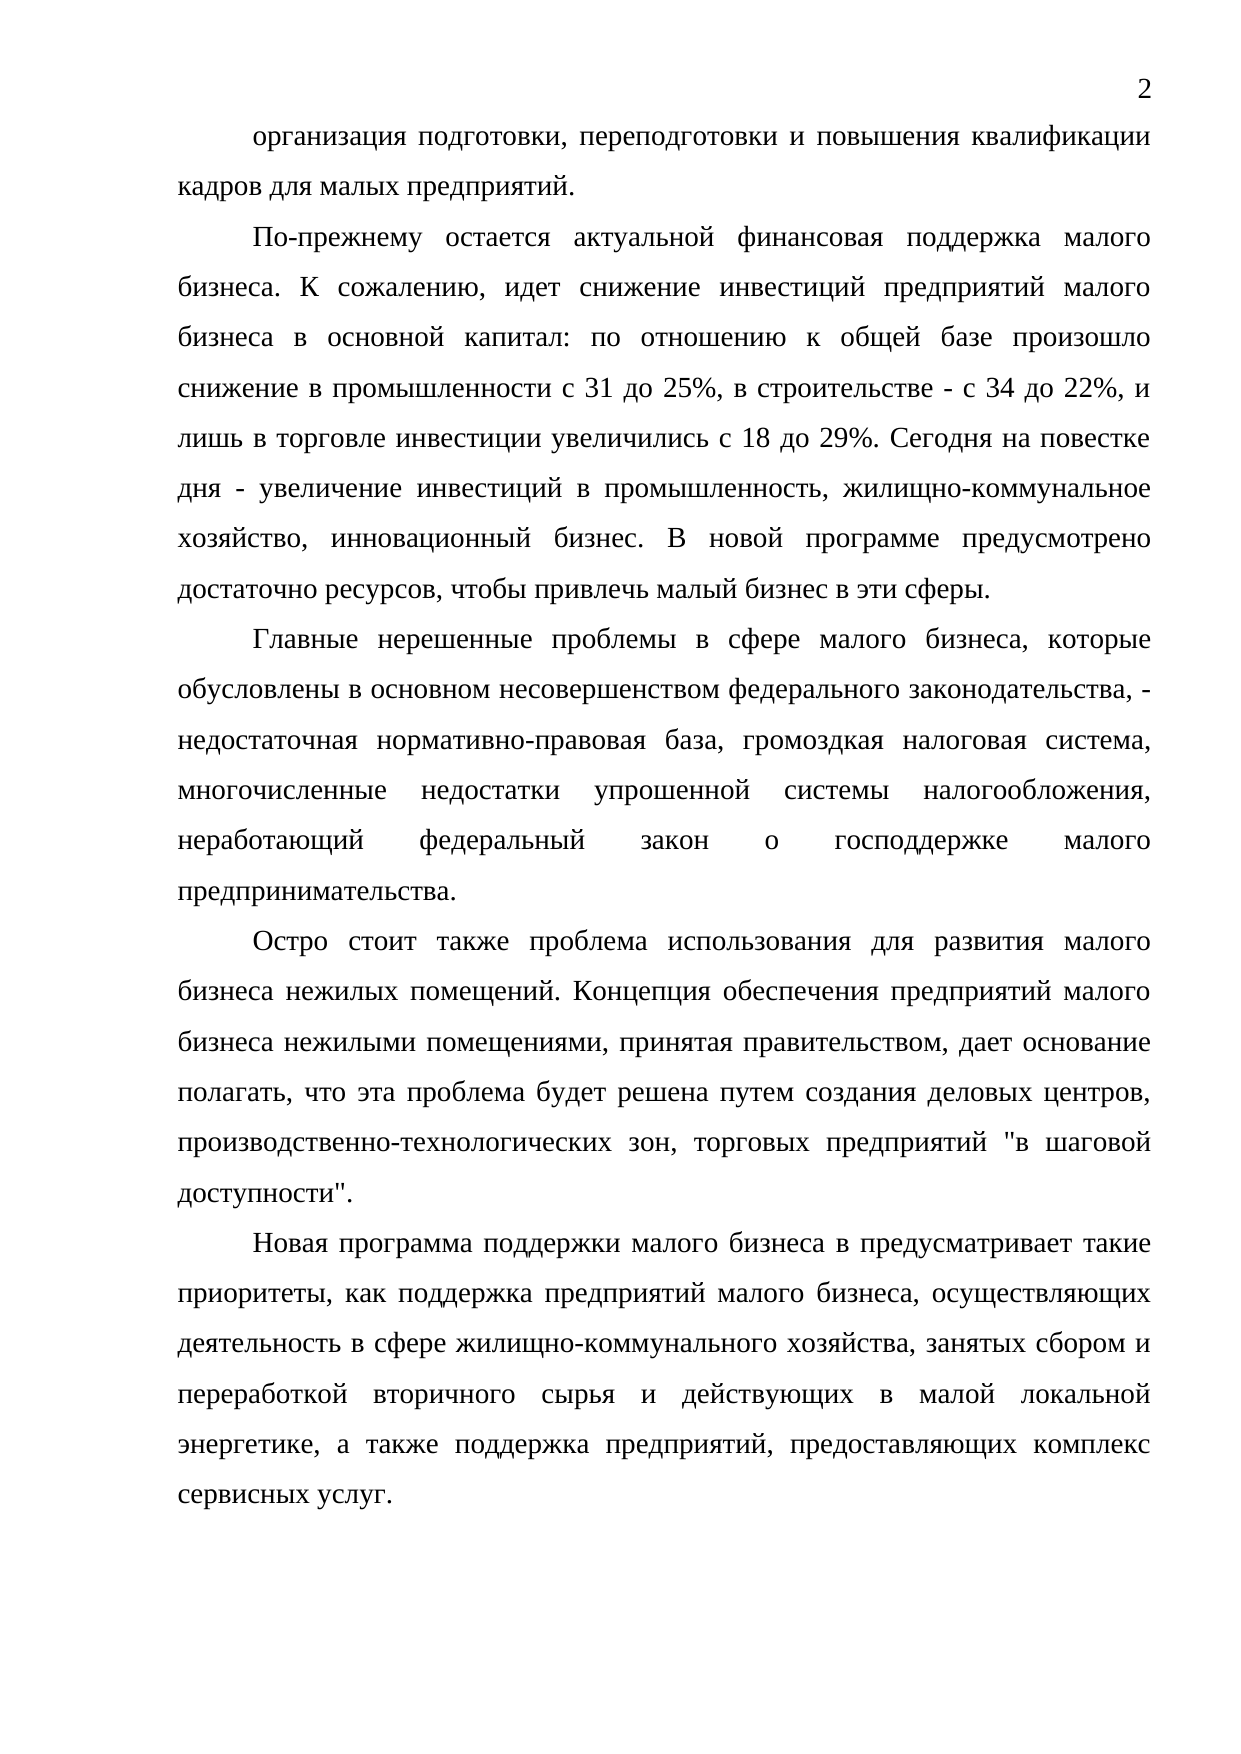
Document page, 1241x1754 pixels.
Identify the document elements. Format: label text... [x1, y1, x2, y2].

text По-прежнему остается актуальной финансовая поддержка малого бизнеса. К сожалению, идет снижение инвестиций предприятий малого бизнеса в основной капитал: по отношению к общей базе произошло снижение в промышленности с 31 до 25%, в строительстве - с 34 до 22%, и лишь в торговле инвестиции увеличились с 18 до 29%. Сегодня на повестке дня - увеличение инвестиций в промышленность, жилищно-коммунальное хозяйство, инновационный бизнес. В новой программе предусмотрено достаточно ресурсов, чтобы привлечь малый бизнес в эти сферы. [177, 219, 1152, 604]
text организация подготовки, переподготовки и повышения квалификации кадров для малых предприятий. [177, 118, 1152, 202]
text Новая программа поддержки малого бизнеса в предусматривает такие приоритеты, как поддержка предприятий малого бизнеса, осуществляющих деятельность в сфере жилищно-коммунального хозяйства, занятых сбором и переработкой вторичного сырья и действующих в малой локальной энергетике, а также поддержка предприятий, предоставляющих комплекс сервисных услуг. [177, 1225, 1152, 1510]
text Остро стоит также проблема использования для развития малого бизнеса нежилых помещений. Концепция обеспечения предприятий малого бизнеса нежилыми помещениями, принятая правительством, дает основание полагать, что эта проблема будет решена путем создания деловых центров, производственно-технологических зон, торговых предприятий "в шаговой доступности". [177, 923, 1152, 1208]
text Главные нерешенные проблемы в сфере малого бизнеса, которые обусловлены в основном несовершенством федерального законодательства, - недостаточная нормативно-правовая база, громоздкая налоговая система, многочисленные недостатки упрошенной системы налогообложения, неработающий федеральный закон о господдержке малого предпринимательства. [177, 621, 1152, 906]
